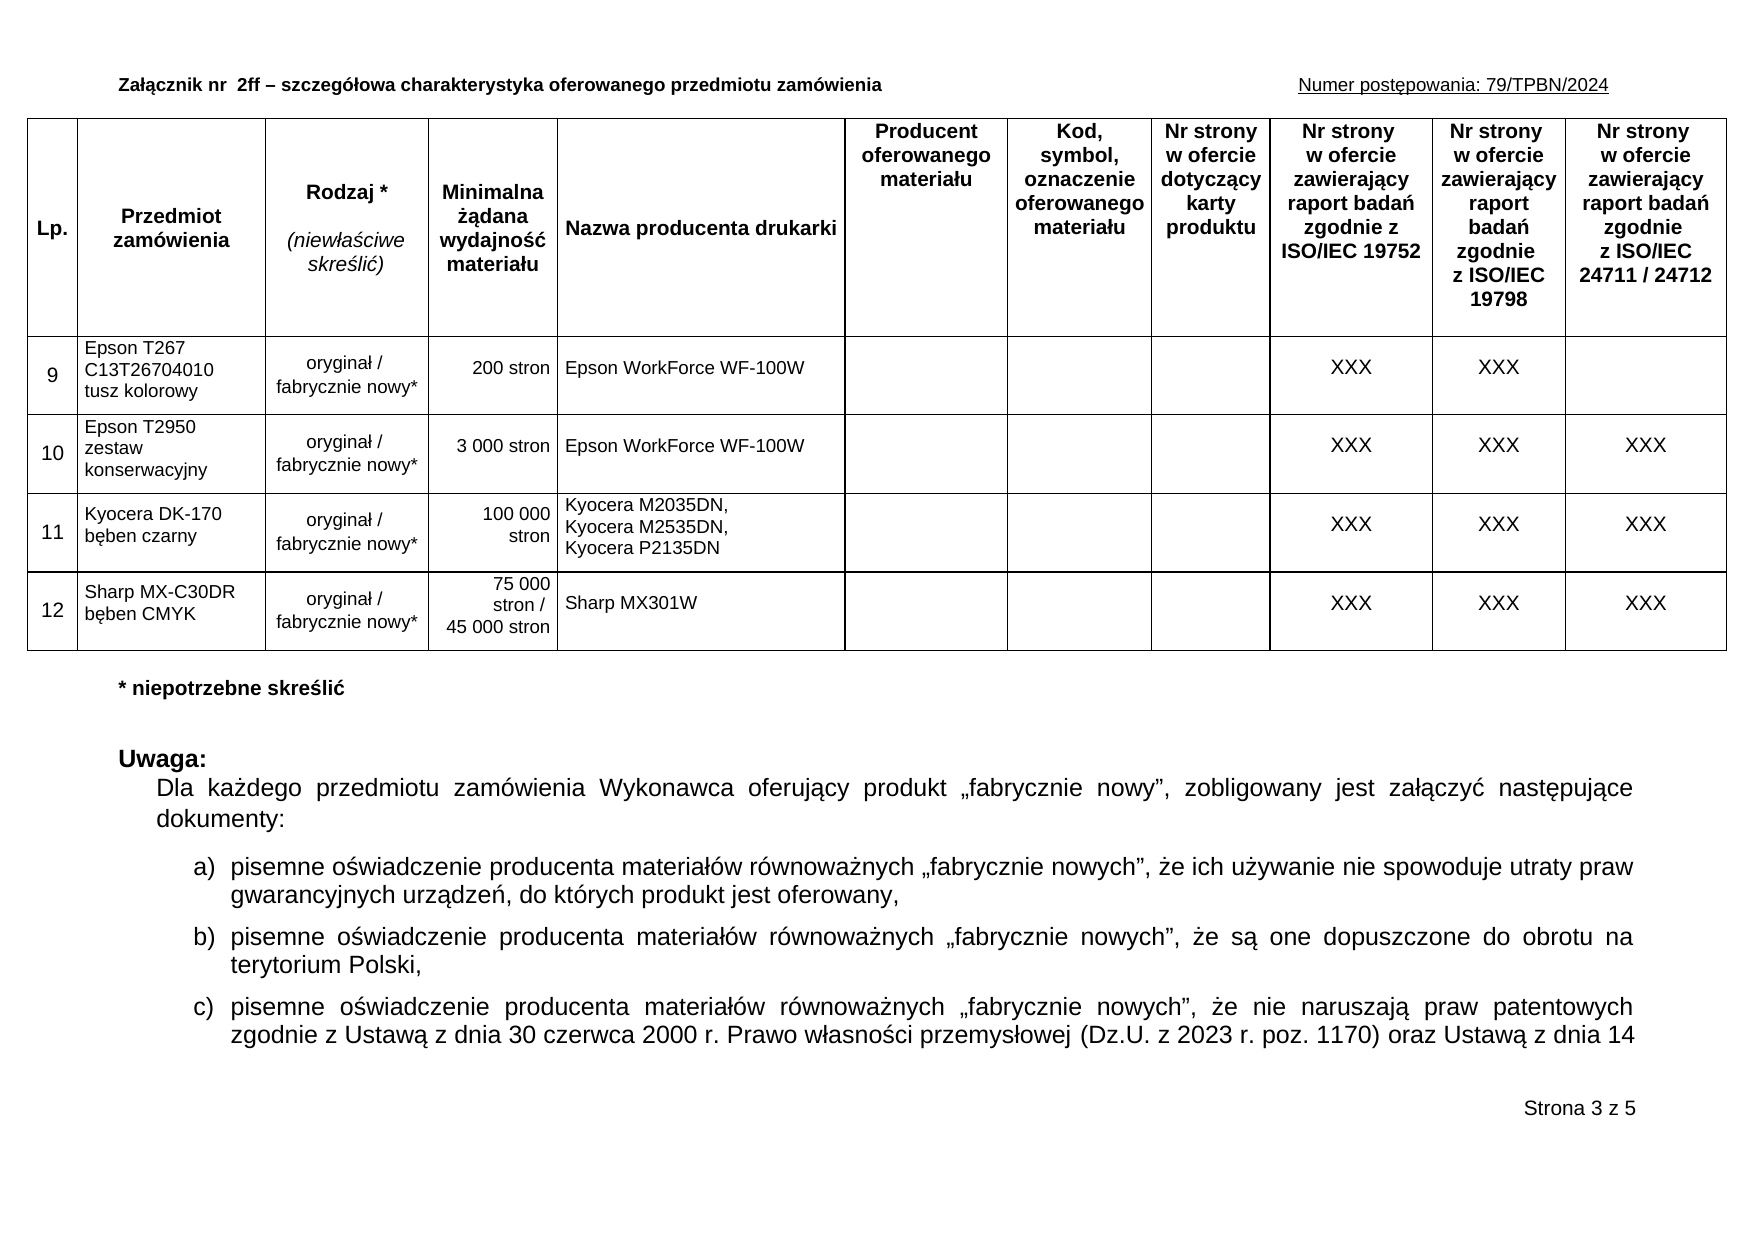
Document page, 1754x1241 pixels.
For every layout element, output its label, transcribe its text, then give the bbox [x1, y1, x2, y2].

table_cell Epson WorkForce WF-100W [558, 415, 844, 493]
table_cell Kyocera M2035DN, Kyocera M2535DN, Kyocera P2135DN [558, 494, 844, 571]
table_cell Kyocera DK-170 bęben czarny [78, 494, 265, 571]
table_cell oryginał / fabrycznie nowy* [266, 494, 428, 571]
table_cell [846, 494, 1007, 571]
table_header Nr strony w ofercie zawierający raport badań zgodnie z ISO/IEC 19798 [1433, 119, 1565, 336]
table_cell [1008, 573, 1151, 650]
table_cell 11 [28, 494, 77, 571]
table_cell XXX [1433, 337, 1565, 414]
table_cell 12 [28, 573, 77, 650]
table_cell Epson T267 C13T26704010 tusz kolorowy [78, 337, 265, 414]
table_header Nr strony w ofercie dotyczący karty produktu [1152, 119, 1269, 336]
table_cell Sharp MX301W [558, 573, 844, 650]
table_cell [1008, 494, 1151, 571]
table_cell 100 000 stron [429, 494, 557, 571]
table_cell 10 [28, 415, 77, 493]
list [193, 992, 1636, 1049]
table_cell XXX [1271, 573, 1432, 650]
table_header Lp. [28, 119, 77, 336]
table_cell oryginał / fabrycznie nowy* [266, 573, 428, 650]
list pisemne oświadczenie producenta materiałów równoważnych „fabrycznie nowych”, że są one dopuszczone do obrotu na terytorium Polski, [193, 922, 1636, 979]
table_cell [1152, 494, 1269, 571]
table_cell XXX [1566, 573, 1726, 650]
table_cell Epson T2950 zestaw konserwacyjny [78, 415, 265, 493]
table_header Producent oferowanego materiału [846, 119, 1007, 336]
text * niepotrzebne skreślić [118, 676, 1636, 700]
table_cell XXX [1433, 494, 1565, 571]
table_header Nazwa producenta drukarki [558, 119, 844, 336]
table_cell [846, 337, 1007, 414]
table_cell Epson WorkForce WF-100W [558, 337, 844, 414]
table_cell [1152, 415, 1269, 493]
table_cell [1008, 337, 1151, 414]
list pisemne oświadczenie producenta materiałów równoważnych „fabrycznie nowych”, że ich używanie nie spowoduje utraty praw gwarancyjnych urządzeń, do których produkt jest oferowany, [193, 852, 1636, 909]
text Dla każdego przedmiotu zamówienia Wykonawca oferujący produkt „fabrycznie nowy”, zobligowany jest załączyć następujące dokumenty: [156, 773, 1636, 833]
table_cell 9 [28, 337, 77, 414]
table_cell XXX [1433, 573, 1565, 650]
table_cell XXX [1433, 415, 1565, 493]
table_cell [846, 573, 1007, 650]
table_cell XXX [1271, 494, 1432, 571]
table_cell [1152, 337, 1269, 414]
table_cell XXX [1566, 415, 1726, 493]
table_header Minimalna żądana wydajność materiału [429, 119, 557, 336]
text Uwaga: [118, 744, 1636, 773]
table_header Kod, symbol, oznaczenie oferowanego materiału [1008, 119, 1151, 336]
table_header Rodzaj * (niewłaściwe skreślić) [266, 119, 428, 336]
table_cell [1008, 415, 1151, 493]
table_header Przedmiot zamówienia [78, 119, 265, 336]
table_cell 3 000 stron [429, 415, 557, 493]
table_cell 200 stron [429, 337, 557, 414]
table_cell oryginał / fabrycznie nowy* [266, 337, 428, 414]
table_cell [846, 415, 1007, 493]
table_cell XXX [1271, 415, 1432, 493]
table_cell XXX [1271, 337, 1432, 414]
table_cell XXX [1566, 494, 1726, 571]
table_header Nr strony w ofercie zawierający raport badań zgodnie z ISO/IEC 19752 [1271, 119, 1432, 336]
table_header Nr strony w ofercie zawierający raport badań zgodnie z ISO/IEC 24711 / 24712 [1566, 119, 1726, 336]
table_cell [1152, 573, 1269, 650]
table_cell Sharp MX-C30DR bęben CMYK [78, 573, 265, 650]
table_cell oryginał / fabrycznie nowy* [266, 415, 428, 493]
table_cell 75 000 stron / 45 000 stron [429, 573, 557, 650]
table_cell [1566, 337, 1726, 414]
